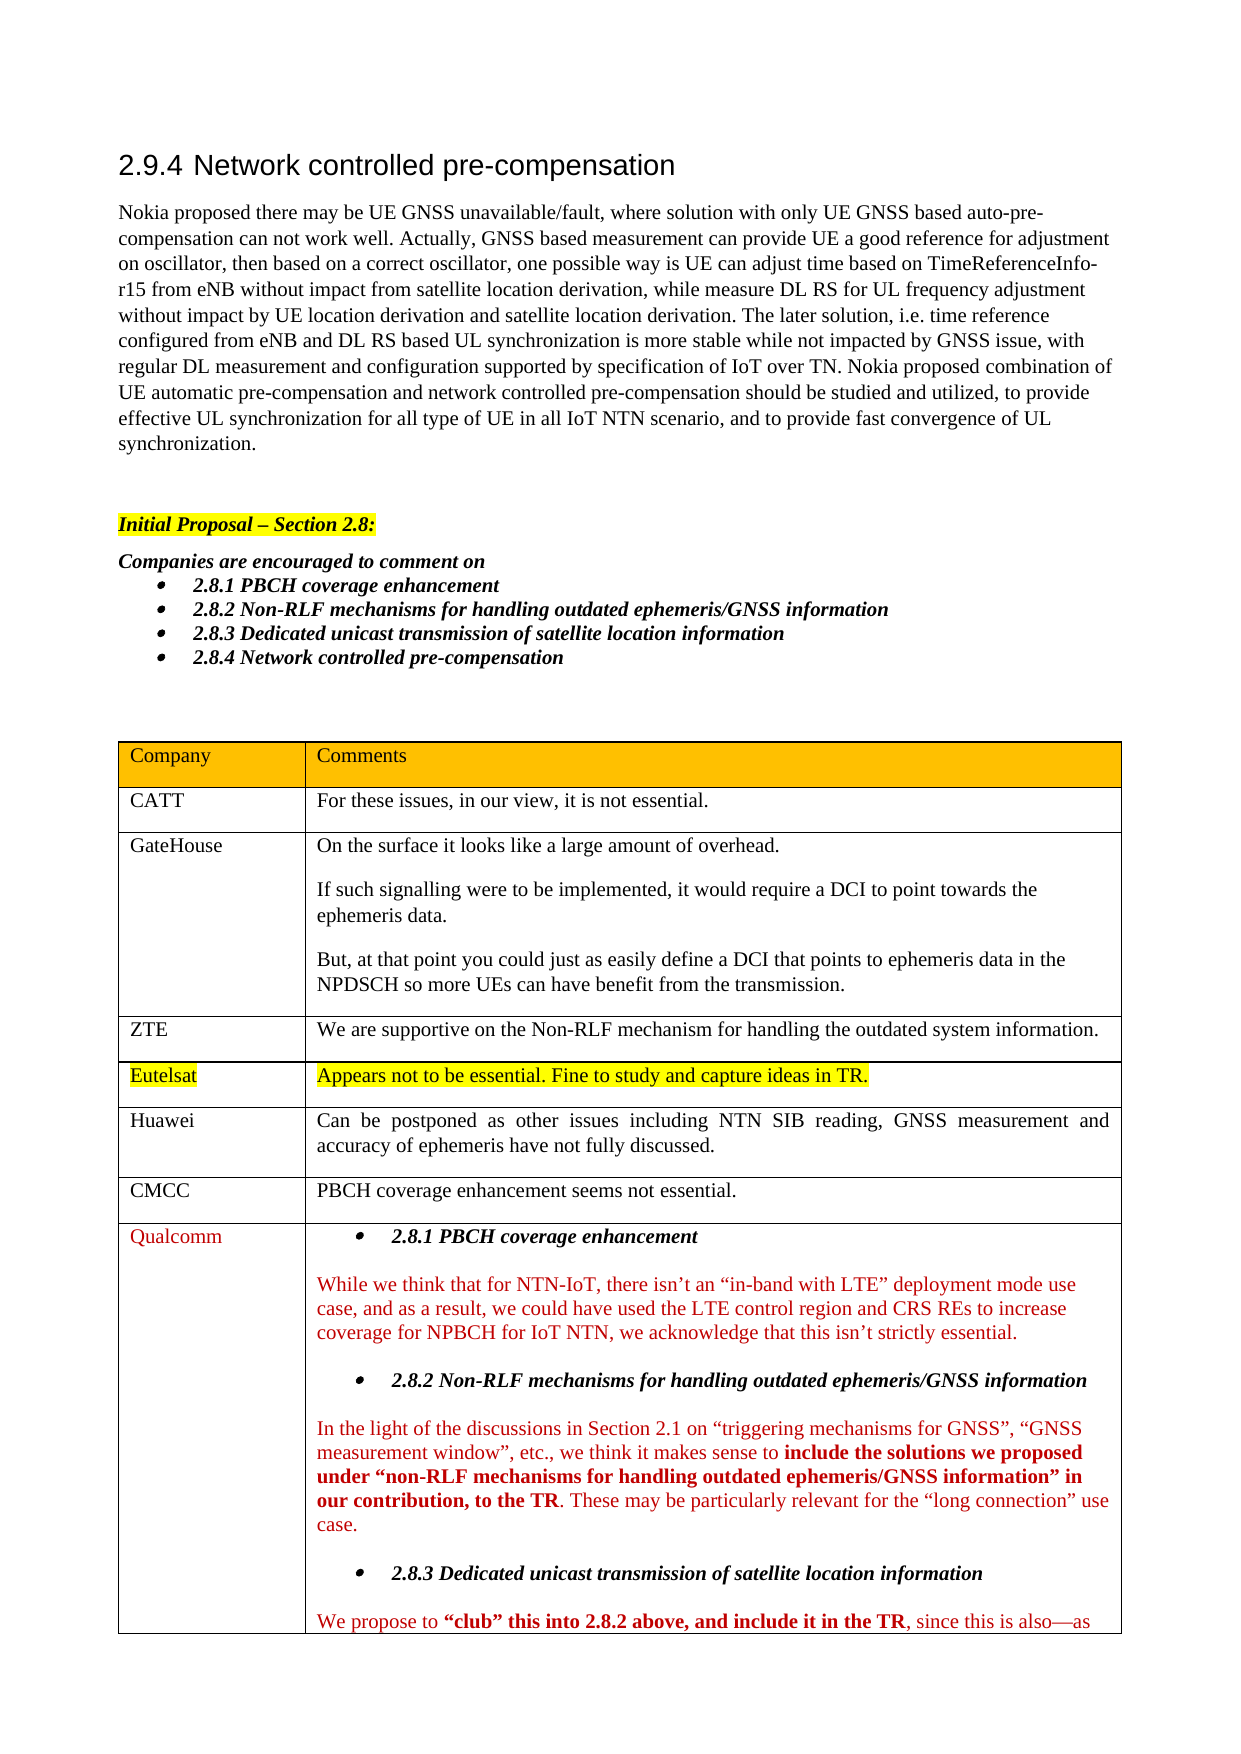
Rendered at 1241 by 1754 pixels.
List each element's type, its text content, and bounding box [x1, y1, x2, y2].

list 2.8.2 Non-RLF mechanisms for handling outdated ephemeris/GNSS information [156, 597, 1122, 621]
table_cell PBCH coverage enhancement seems not essential. [306, 1178, 1121, 1222]
list 2.8.1 PBCH coverage enhancement [156, 573, 1122, 597]
text Companies are encouraged to comment on [118, 549, 1122, 573]
table_cell On the surface it looks like a large amount of overhead. If such signalling were to be implemented, it would require a DCI to point towards the ephemeris data. But, at that point you could just as easily define a DCI that points to ephemeris data in the NPDSCH so more UEs can have benefit from the transmission. [306, 833, 1121, 1016]
table_cell Eutelsat [119, 1063, 305, 1107]
table_cell Huawei [119, 1108, 305, 1177]
table_cell Can be postponed as other issues including NTN SIB reading, GNSS measurement and accuracy of ephemeris have not fully discussed. [306, 1108, 1121, 1177]
text Initial Proposal – Section 2.8: [118, 512, 1122, 536]
text Nokia proposed there may be UE GNSS unavailable/fault, where solution with only UE GNSS based auto-pre-compensation can not work well. Actually, GNSS based measurement can provide UE a good reference for adjustment on oscillator, then based on a correct oscillator, one possible way is UE can adjust time based on TimeReferenceInfo-r15 from eNB without impact from satellite location derivation, while measure DL RS for UL frequency adjustment without impact by UE location derivation and satellite location derivation. The later solution, i.e. time reference configured from eNB and DL RS based UL synchronization is more stable while not impacted by GNSS issue, with regular DL measurement and configuration supported by specification of IoT over TN. Nokia proposed combination of UE automatic pre-compensation and network controlled pre-compensation should be studied and utilized, to provide effective UL synchronization for all type of UE in all IoT NTN scenario, and to provide fast convergence of UL synchronization. [118, 200, 1122, 455]
table_cell For these issues, in our view, it is not essential. [306, 788, 1121, 832]
table_cell Appears not to be essential. Fine to study and capture ideas in TR. [306, 1063, 1121, 1107]
subtitle Network controlled pre-compensation [118, 147, 1122, 181]
list 2.8.3 Dedicated unicast transmission of satellite location information [156, 621, 1122, 645]
table_cell CMCC [119, 1178, 305, 1222]
list 2.8.4 Network controlled pre-compensation [156, 645, 1122, 669]
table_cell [306, 1224, 1121, 1633]
table_cell CATT [119, 788, 305, 832]
table_header Company [119, 743, 305, 787]
table_cell Qualcomm [119, 1224, 305, 1633]
table_cell GateHouse [119, 833, 305, 1016]
table_cell ZTE [119, 1017, 305, 1061]
table_cell We are supportive on the Non-RLF mechanism for handling the outdated system information. [306, 1017, 1121, 1061]
table_header Comments [306, 743, 1121, 787]
